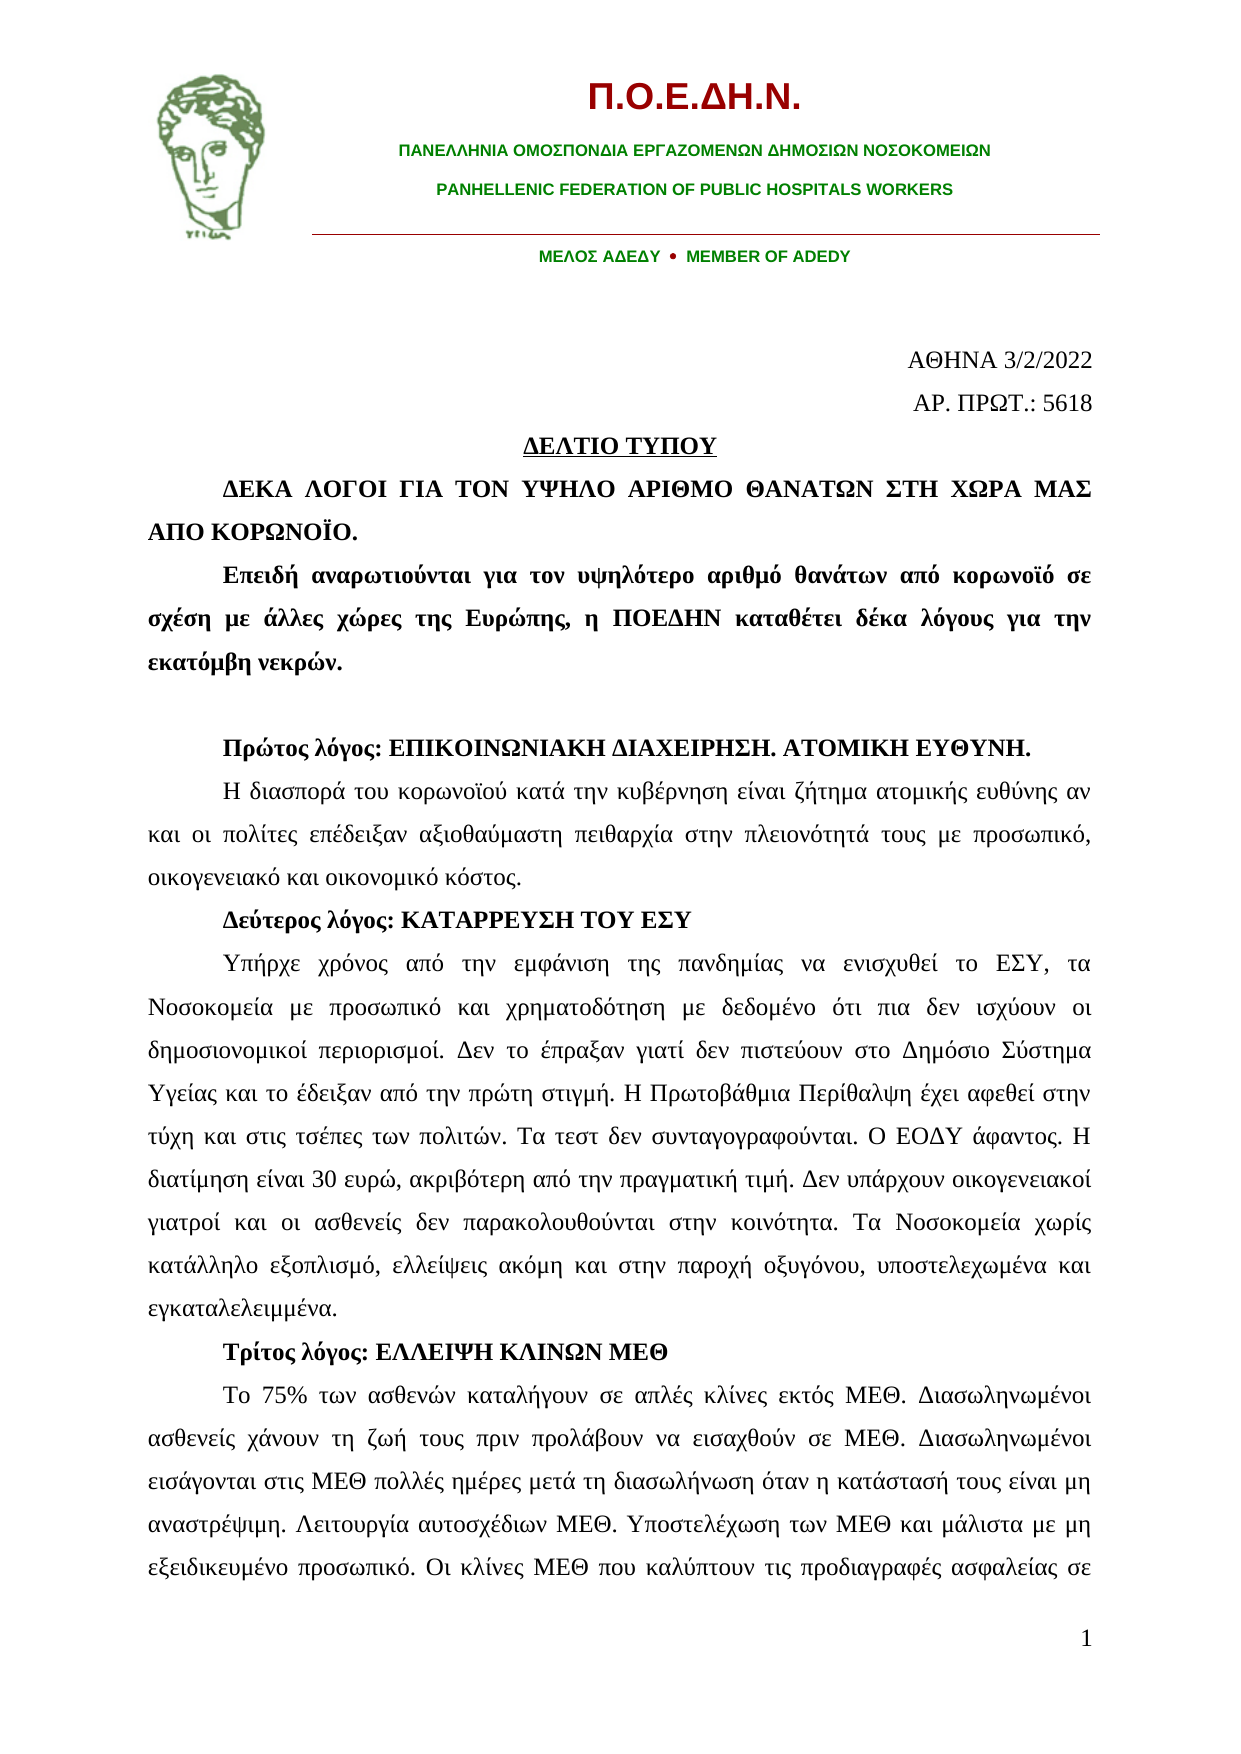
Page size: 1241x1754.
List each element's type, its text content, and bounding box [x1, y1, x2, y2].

text ΔΕΚΑ ΛΟΓΟΙ ΓΙΑ ΤΟΝ ΥΨΗΛΟ ΑΡΙΘΜΟ ΘΑΝΑΤΩΝ ΣΤΗ ΧΩΡΑ ΜΑΣ ΑΠΟ ΚΟΡΩΝΟΪΟ. [148, 474, 1092, 546]
text ΑΘΗΝΑ 3/2/2022 [148, 345, 1092, 373]
text Τρίτος λόγος: ΕΛΛΕΙΨΗ ΚΛΙΝΩΝ ΜΕΘ [148, 1337, 1092, 1365]
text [148, 1380, 1092, 1581]
text Πρώτος λόγος: ΕΠΙΚΟΙΝΩΝΙΑΚΗ ΔΙΑΧΕΙΡΗΣΗ. ΑΤΟΜΙΚΗ ΕΥΘΥΝΗ. [148, 733, 1092, 762]
text Η διασπορά του κορωνοϊού κατά την κυβέρνηση είναι ζήτημα ατομικής ευθύνης αν και οι πολίτες επέδειξαν αξιοθαύμαστη πειθαρχία στην πλειονότητά τους με προσωπικό, οικογενειακό και οικονομικό κόστος. [148, 776, 1092, 891]
text Επειδή αναρωτιούνται για τον υψηλότερο αριθμό θανάτων από κορωνοϊό σε σχέση με άλλες χώρες της Ευρώπης, η ΠΟΕΔΗΝ καταθέτει δέκα λόγους για την εκατόμβη νεκρών. [148, 560, 1092, 675]
text ΔΕΛΤΙΟ ΤΥΠΟΥ [148, 431, 1092, 460]
text ΑΡ. ΠΡΩΤ.: 5618 [148, 388, 1092, 417]
text Δεύτερος λόγος: ΚΑΤΑΡΡΕΥΣΗ ΤΟΥ ΕΣΥ [148, 905, 1092, 934]
text Υπήρχε χρόνος από την εμφάνιση της πανδημίας να ενισχυθεί το ΕΣΥ, τα Νοσοκομεία με προσωπικό και χρηματοδότηση με δεδομένο ότι πια δεν ισχύουν οι δημοσιονομικοί περιορισμοί. Δεν το έπραξαν γιατί δεν πιστεύουν στο Δημόσιο Σύστημα Υγείας και το έδειξαν από την πρώτη στιγμή. Η Πρωτοβάθμια Περίθαλψη έχει αφεθεί στην τύχη και στις τσέπες των πολιτών. Τα τεστ δεν συνταγογραφούνται. Ο ΕΟΔΥ άφαντος. Η διατίμηση είναι 30 ευρώ, ακριβότερη από την πραγματική τιμή. Δεν υπάρχουν οικογενειακοί γιατροί και οι ασθενείς δεν παρακολουθούνται στην κοινότητα. Τα Νοσοκομεία χωρίς κατάλληλο εξοπλισμό, ελλείψεις ακόμη και στην παροχή οξυγόνου, υποστελεχωμένα και εγκαταλελειμμένα. [148, 948, 1092, 1322]
picture [147, 73, 281, 241]
